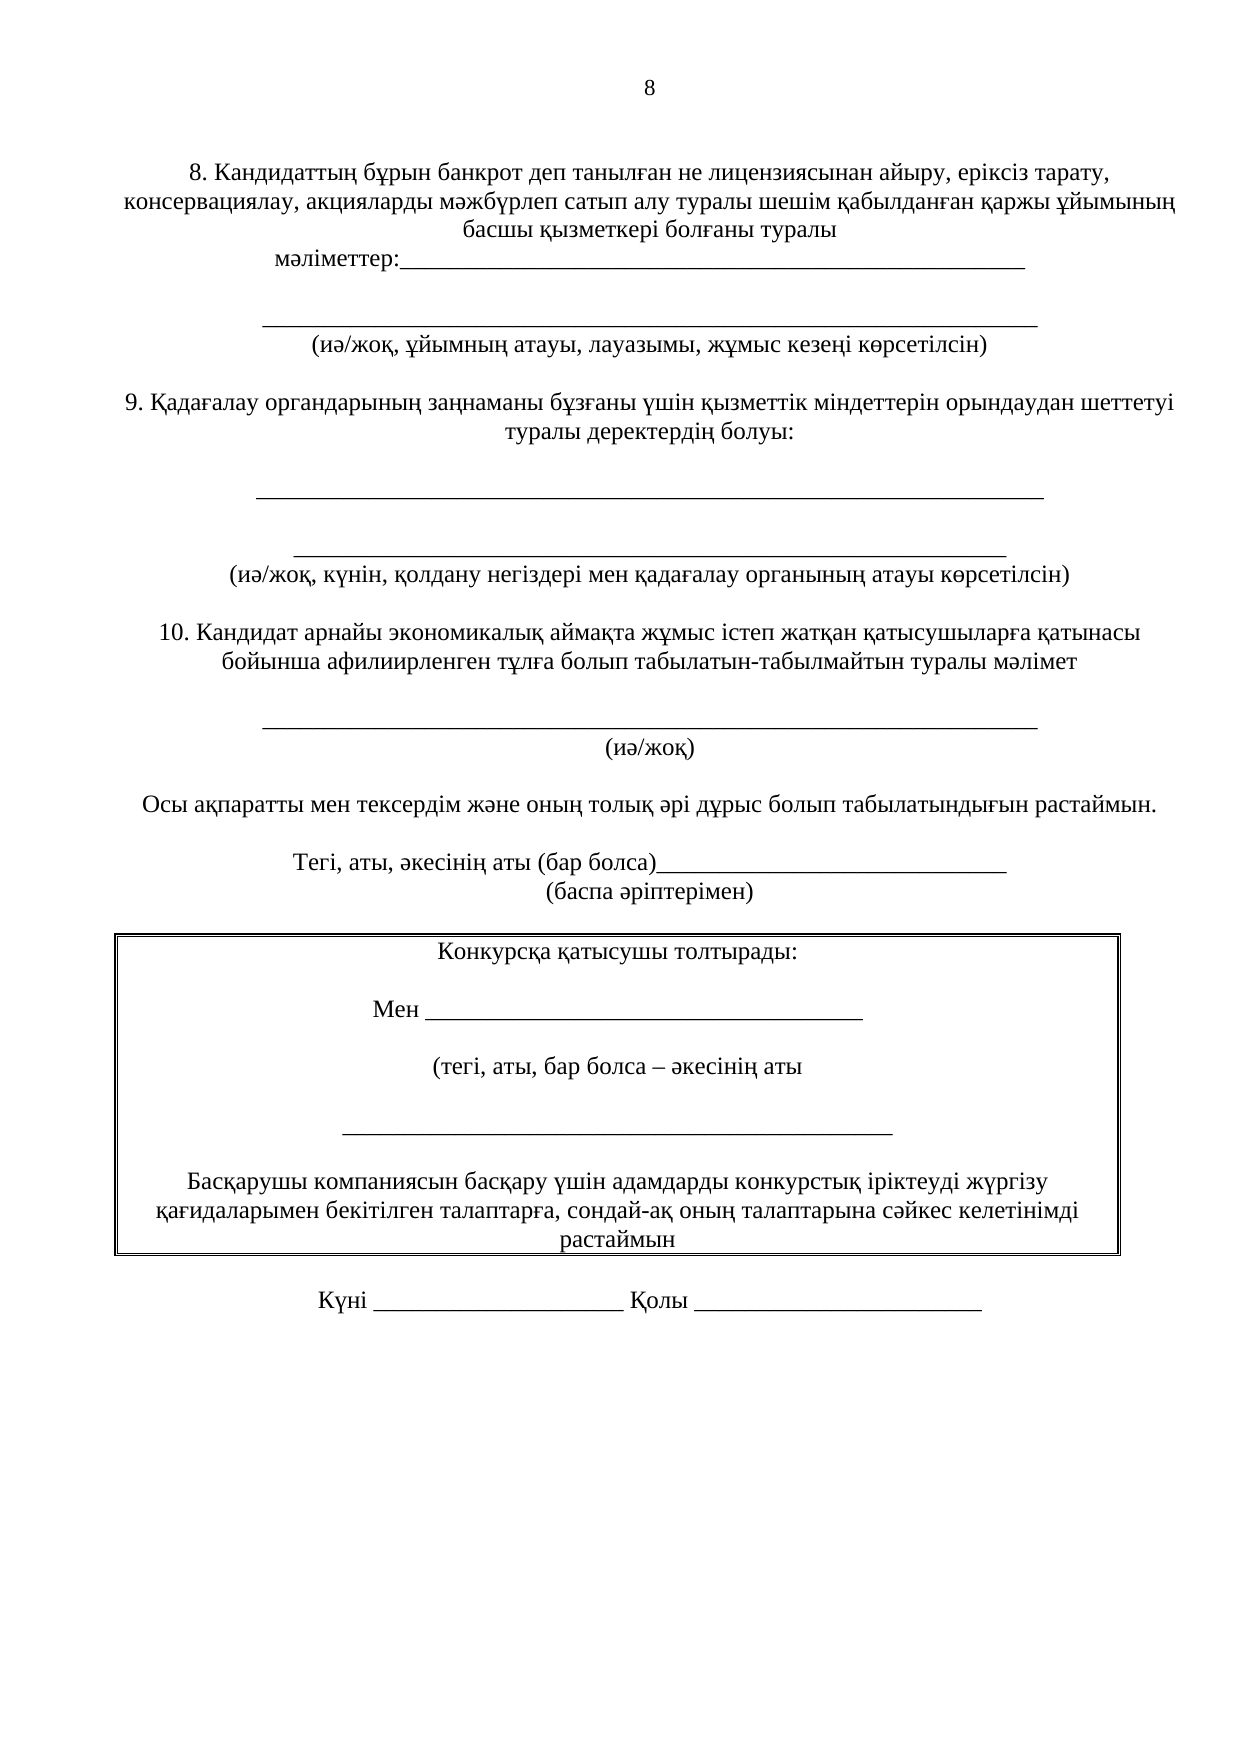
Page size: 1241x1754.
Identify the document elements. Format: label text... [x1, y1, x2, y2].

text Күнi ____________________ Қолы _______________________ [118, 1285, 1181, 1313]
table_header Конкурсқа қатысушы толтырады: Мен ___________________________________ (тегi, аты, бар болса – әкесiнiң аты ____________________________________________ Басқарушы компаниясын басқару үшін адамдарды конкурстық iрiктеуді жүргiзу қағидаларымен бекітілген талаптарға, сондай-ақ оның талаптарына сәйкес келетінімді растаймын [118, 937, 1117, 1253]
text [118, 128, 1181, 904]
